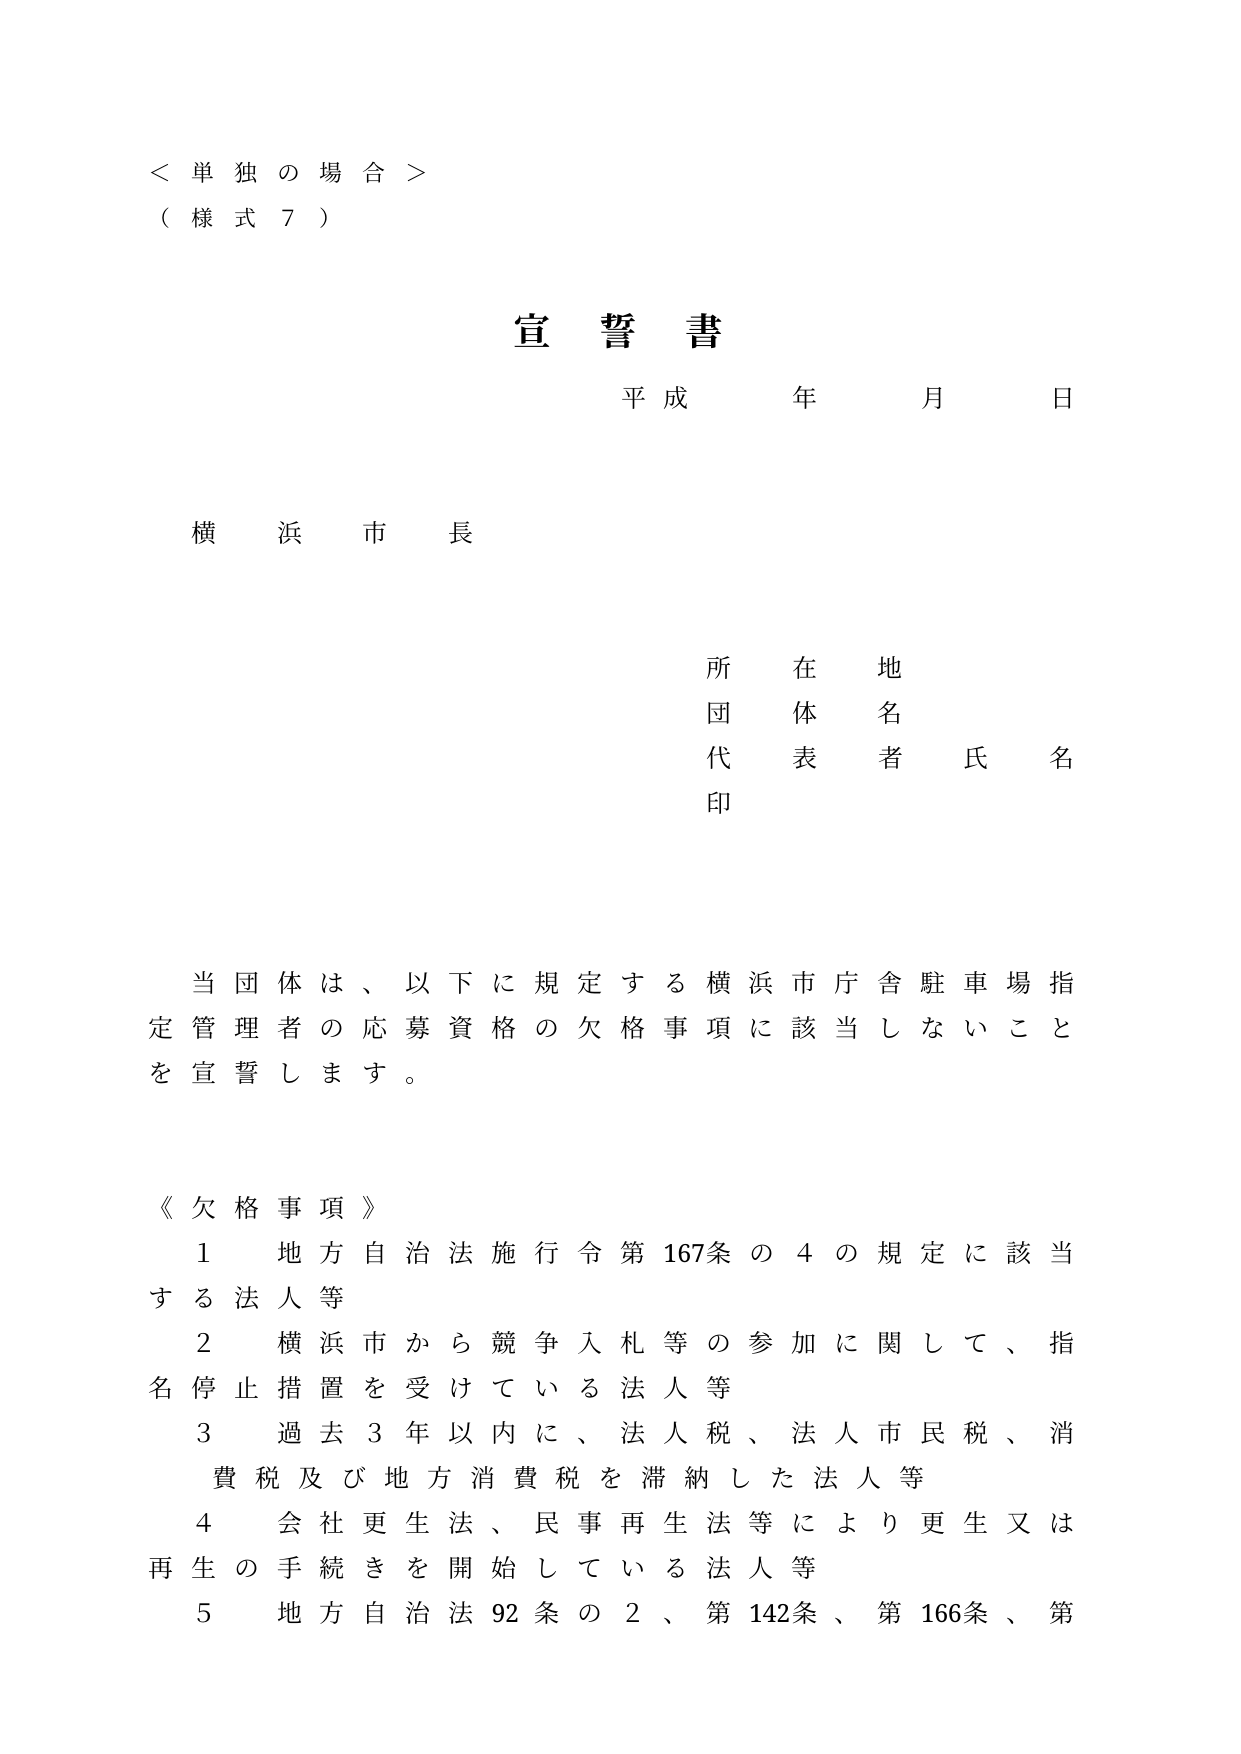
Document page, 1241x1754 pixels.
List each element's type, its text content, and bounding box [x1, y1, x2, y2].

text １ 地方自治法施行令第167条の４の規定に該当する法人等 [148, 1229, 1092, 1319]
text 当団体は、以下に規定する横浜市庁舎駐車場指定管理者の応募資格の欠格事項に該当しないことを宣誓します。 [148, 959, 1093, 1094]
text 代表者氏名 印 [700, 734, 1093, 824]
text 所 在 地 [700, 644, 1093, 689]
text ２ 横浜市から競争入札等の参加に関して、指名停止措置を受けている法人等 [148, 1319, 1092, 1409]
text 団 体 名 [700, 689, 1093, 734]
text ３ 過去３年以内に、法人税、法人市民税、消費税及び地方消費税を滞納した法人等 [172, 1409, 1092, 1499]
text ４ 会社更生法、民事再生法等により更生又は再生の手続きを開始している法人等 [148, 1499, 1092, 1589]
text 宣 誓 書 [148, 284, 1093, 374]
text 平成 年 月 日 [148, 374, 1093, 419]
text 横 浜 市 長 [148, 509, 1093, 554]
text ＜単独の場合＞ （様式７） [148, 149, 1093, 239]
text 《欠格事項》 [148, 1184, 1093, 1229]
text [172, 1589, 1092, 1634]
